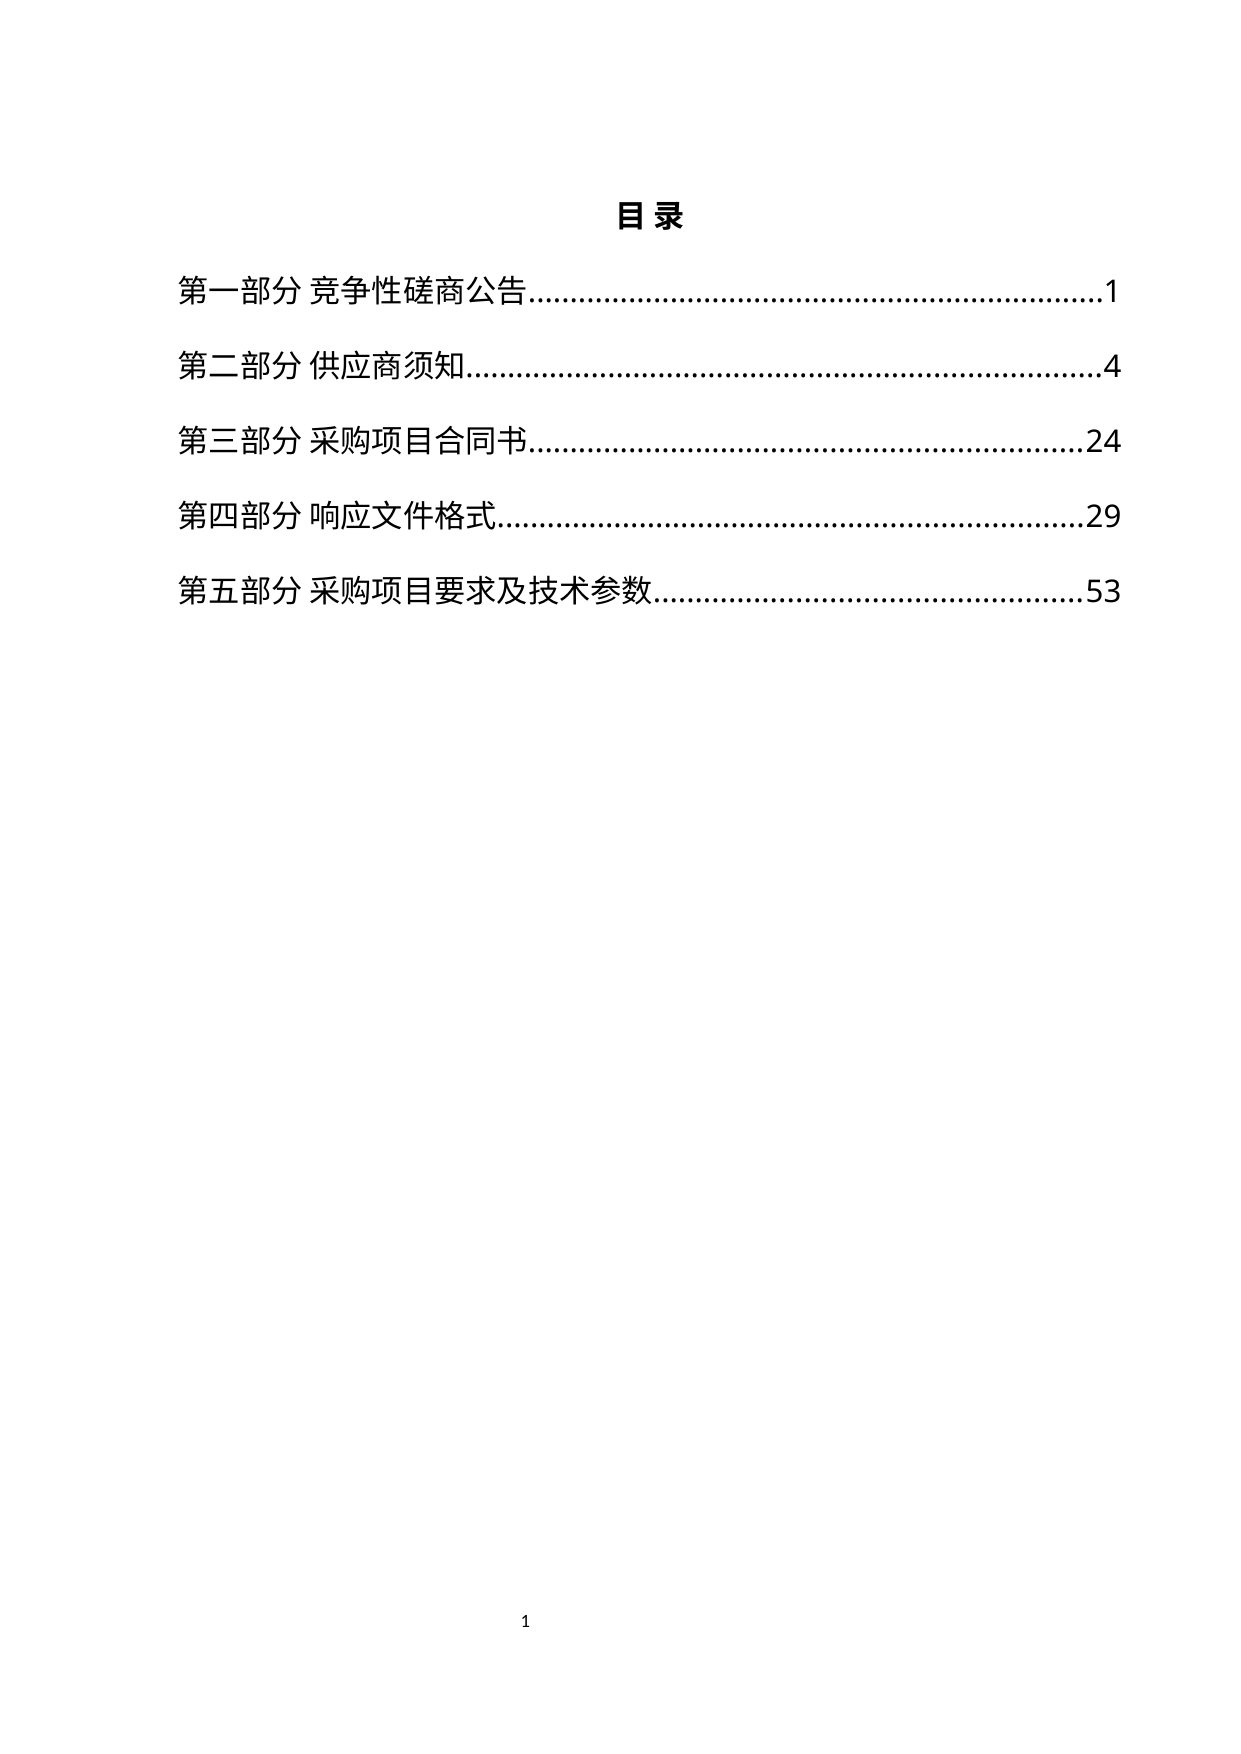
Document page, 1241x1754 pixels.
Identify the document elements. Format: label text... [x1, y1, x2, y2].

text 第一部分 竞争性磋商公告 1 [177, 252, 1122, 315]
text 第三部分 采购项目合同书 24 [177, 402, 1122, 465]
text 第五部分 采购项目要求及技术参数 53 [177, 552, 1122, 615]
text 第二部分 供应商须知 4 [177, 327, 1122, 390]
text 目 录 [177, 177, 1122, 240]
text 第四部分 响应文件格式 29 [177, 477, 1122, 540]
